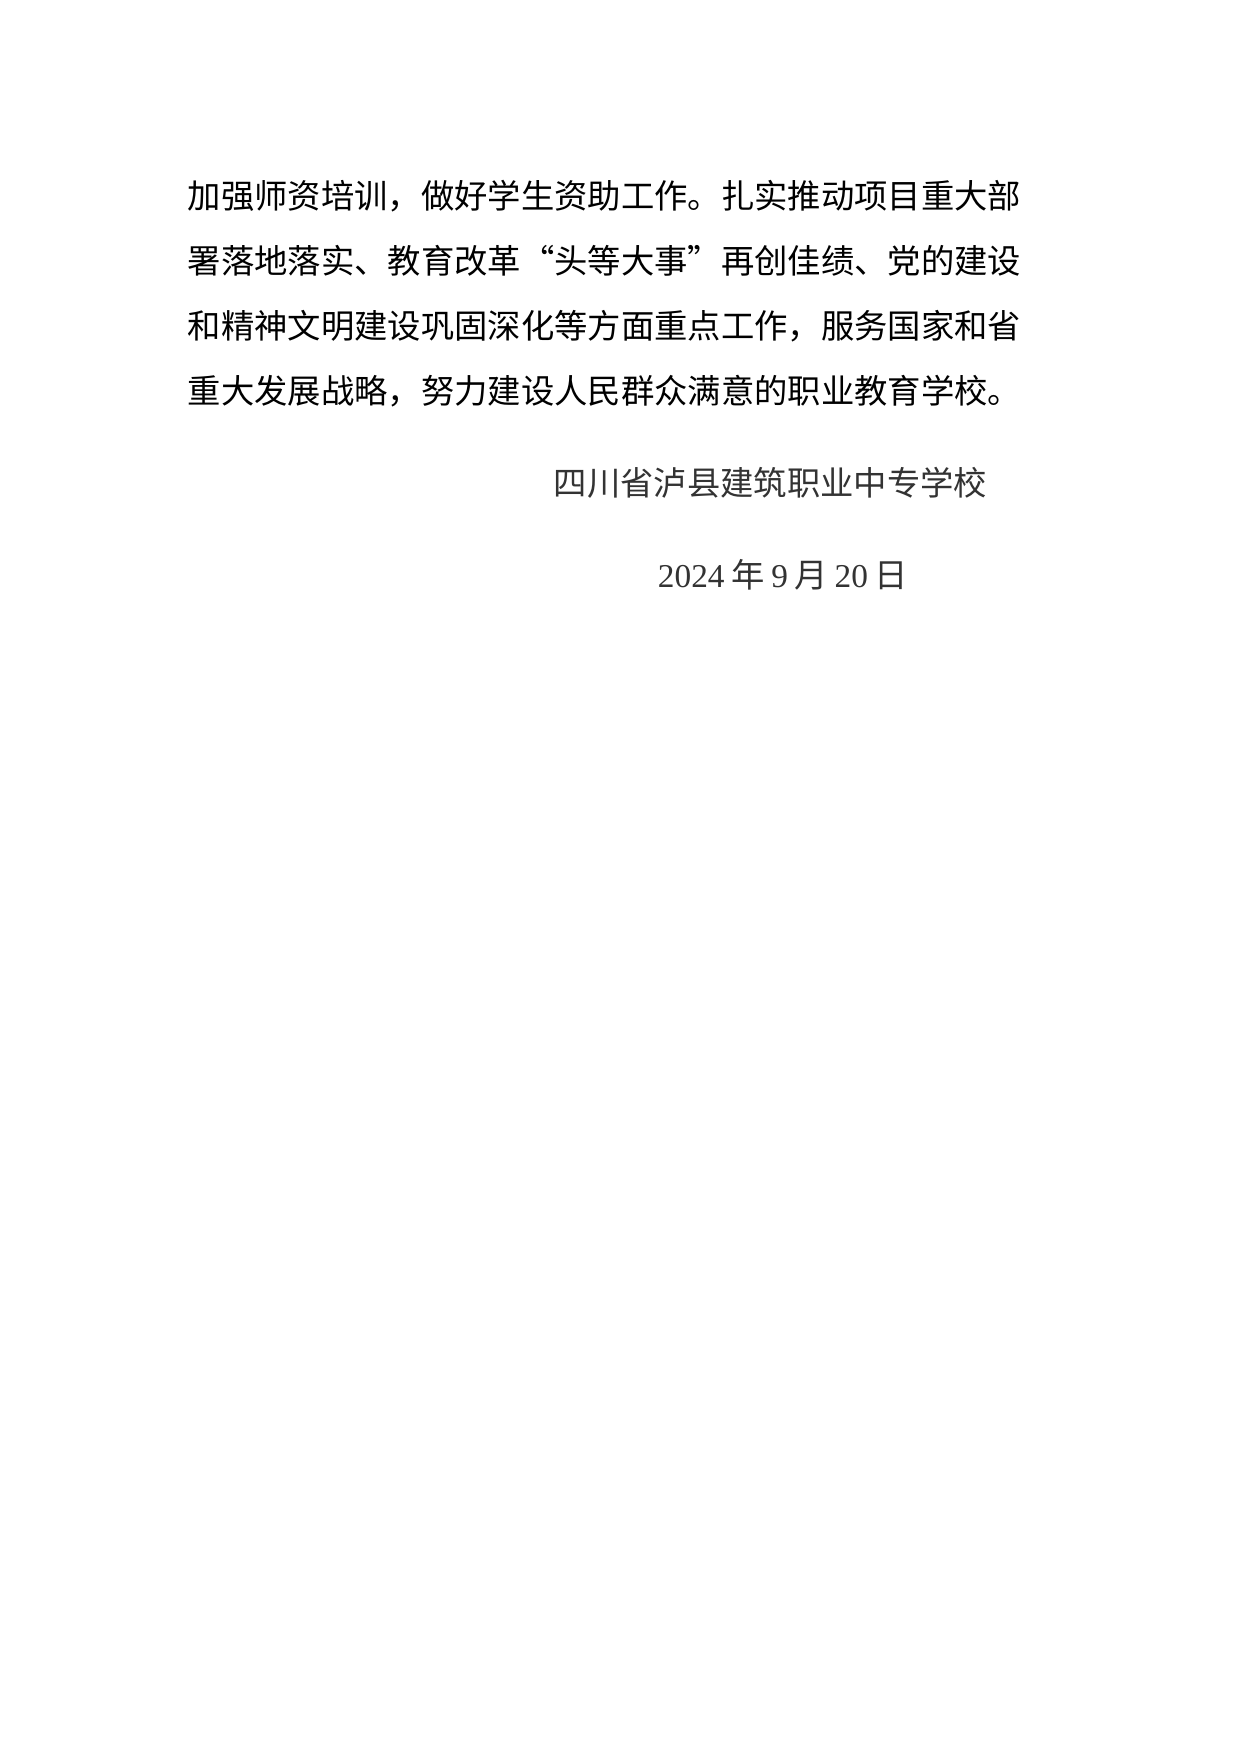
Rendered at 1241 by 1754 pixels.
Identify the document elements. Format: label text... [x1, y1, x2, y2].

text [187, 162, 1053, 422]
text 2024年9月20日 [187, 540, 1053, 605]
text 四川省泸县建筑职业中专学校 [187, 448, 1053, 513]
